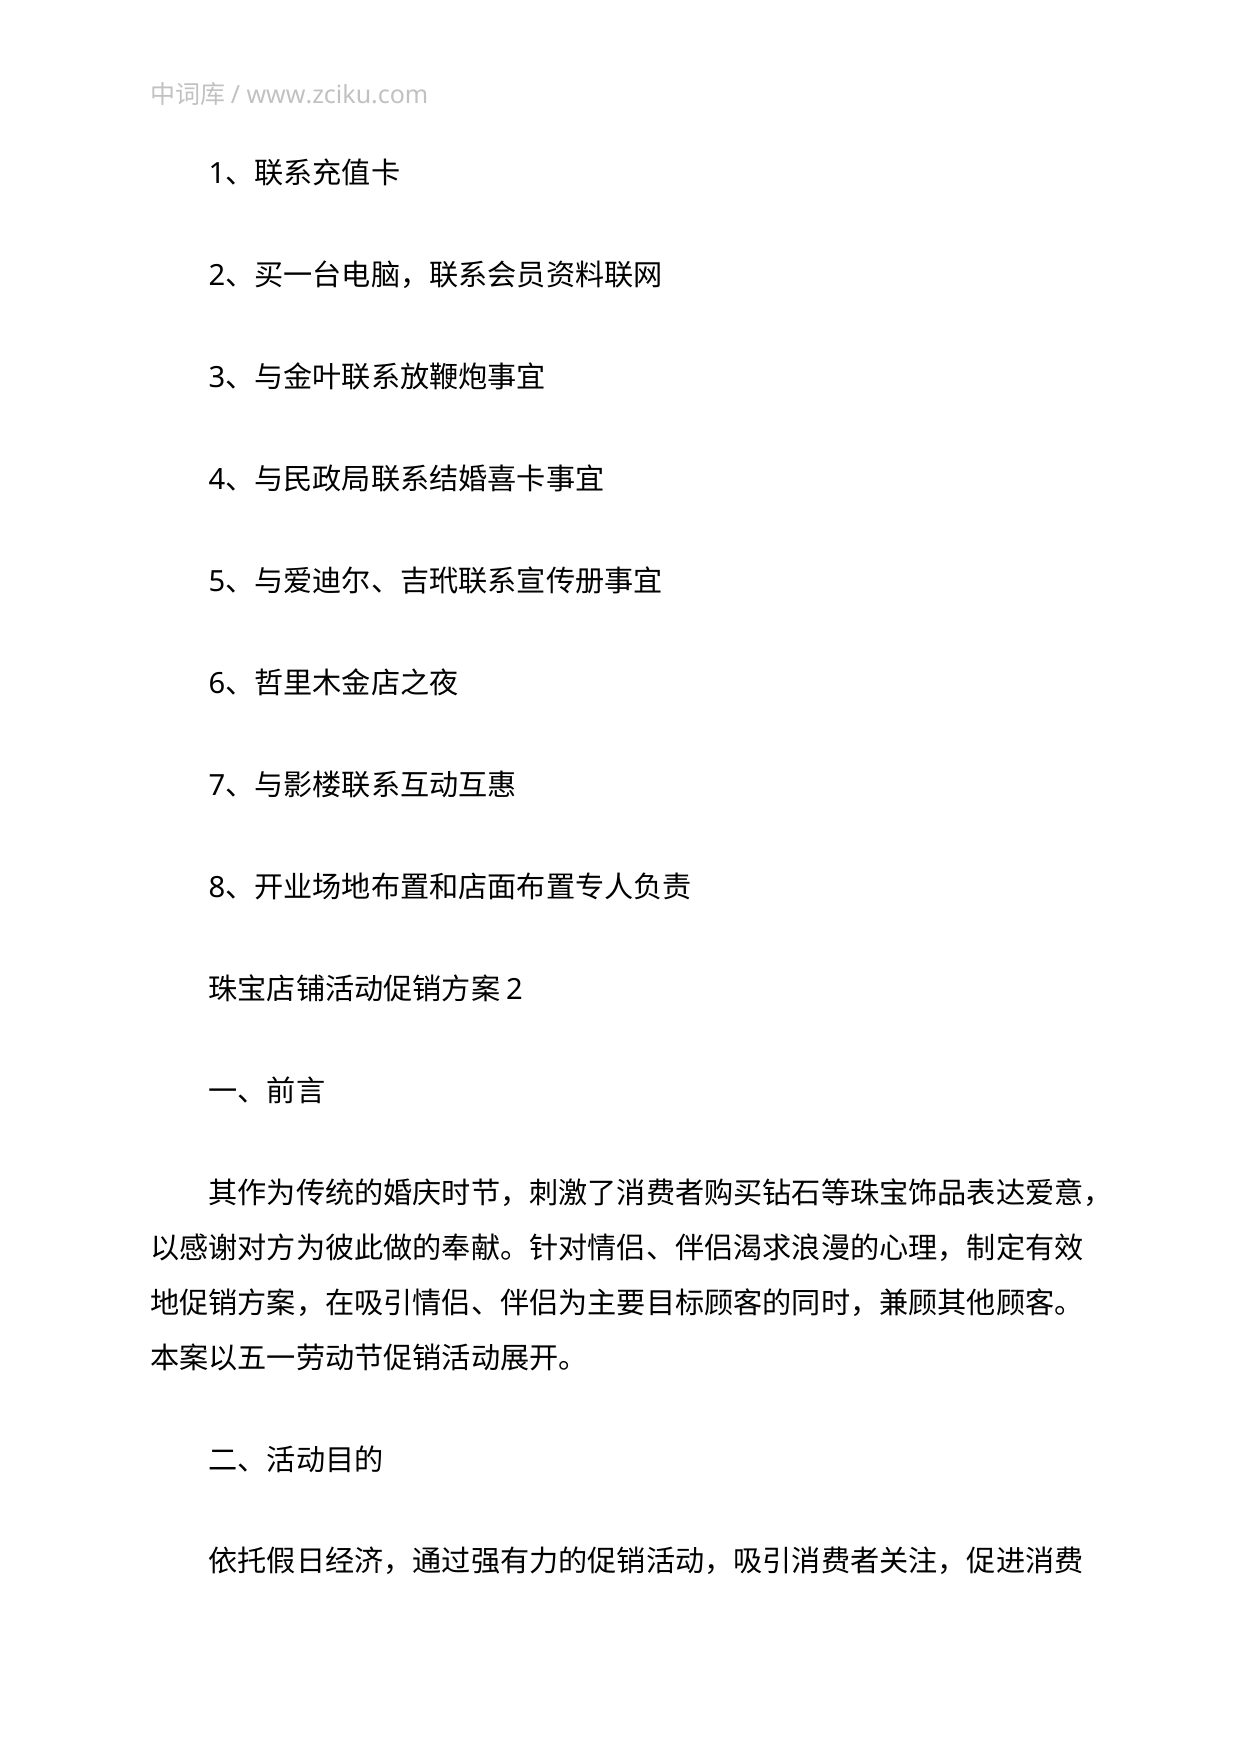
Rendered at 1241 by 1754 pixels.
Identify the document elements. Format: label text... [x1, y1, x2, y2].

text 7、与影楼联系互动互惠 [150, 762, 1090, 804]
text 1、联系充值卡 [150, 150, 1090, 192]
text 5、与爱迪尔、吉玳联系宣传册事宜 [150, 558, 1090, 600]
text 其作为传统的婚庆时节，刺激了消费者购买钻石等珠宝饰品表达爱意，以感谢对方为彼此做的奉献。针对情侣、伴侣渴求浪漫的心理，制定有效地促销方案，在吸引情侣、伴侣为主要目标顾客的同时，兼顾其他顾客。本案以五一劳动节促销活动展开。 [150, 1169, 1090, 1377]
text 8、开业场地布置和店面布置专人负责 [150, 864, 1090, 906]
text 珠宝店铺活动促销方案2 [150, 966, 1090, 1008]
text 4、与民政局联系结婚喜卡事宜 [150, 456, 1090, 498]
text 3、与金叶联系放鞭炮事宜 [150, 354, 1090, 396]
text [150, 1538, 1090, 1580]
text 一、前言 [150, 1068, 1090, 1110]
text 二、活动目的 [150, 1436, 1090, 1478]
text 6、哲里木金店之夜 [150, 660, 1090, 702]
text 2、买一台电脑，联系会员资料联网 [150, 252, 1090, 294]
